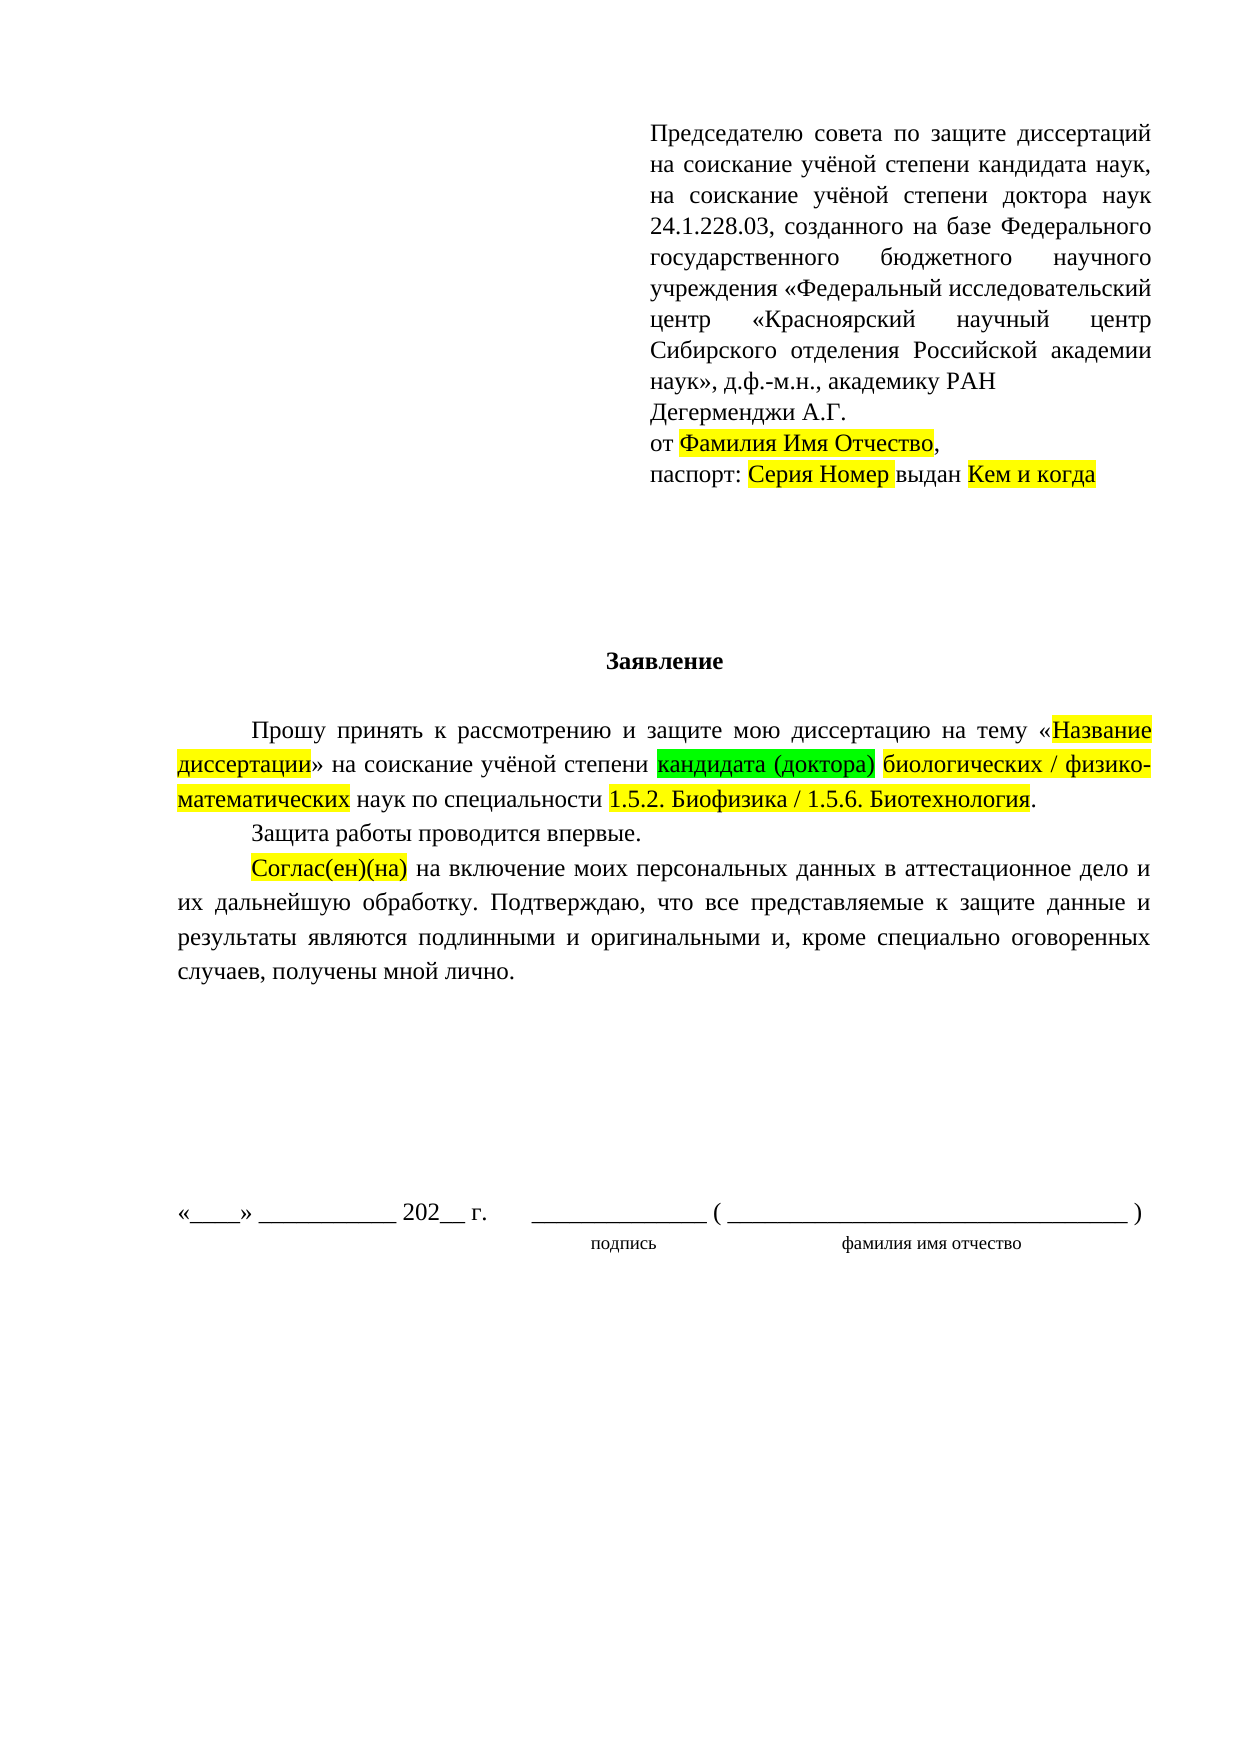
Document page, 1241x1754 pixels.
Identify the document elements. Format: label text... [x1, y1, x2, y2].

text паспорт: Серия Номер выдан Кем и когда [650, 459, 1152, 488]
text Председателю совета по защите диссертаций на соискание учёной степени кандидата наук, на соискание учёной степени доктора наук 24.1.228.03, созданного на базе Федерального государственного бюджетного научного учреждения «Федеральный исследовательский центр «Красноярский научный центр Сибирского отделения Российской академии наук», д.ф.-м.н., академику РАН [650, 118, 1152, 395]
text Заявление [177, 646, 1152, 674]
text «____» ___________ 202__ г. ______________ ( ________________________________ ) [177, 1197, 1152, 1226]
text подпись фамилия имя отчество [591, 1232, 1152, 1253]
text Прошу принять к рассмотрению и защите мою диссертацию на тему «Название диссертации» на соискание учёной степени кандидата (доктора) биологических / физико-математических наук по специальности 1.5.2. Биофизика / 1.5.6. Биотехнология. [177, 715, 1152, 812]
text от Фамилия Имя Отчество, [650, 428, 1152, 457]
text Соглас(ен)(на) на включение моих персональных данных в аттестационное дело и их дальнейшую обработку. Подтверждаю, что все представляемые к защите данные и результаты являются подлинными и оригинальными и, кроме специально оговоренных случаев, получены мной лично. [177, 853, 1152, 985]
text Защита работы проводится впервые. [177, 818, 1152, 847]
text Дегерменджи А.Г. [650, 397, 1152, 426]
